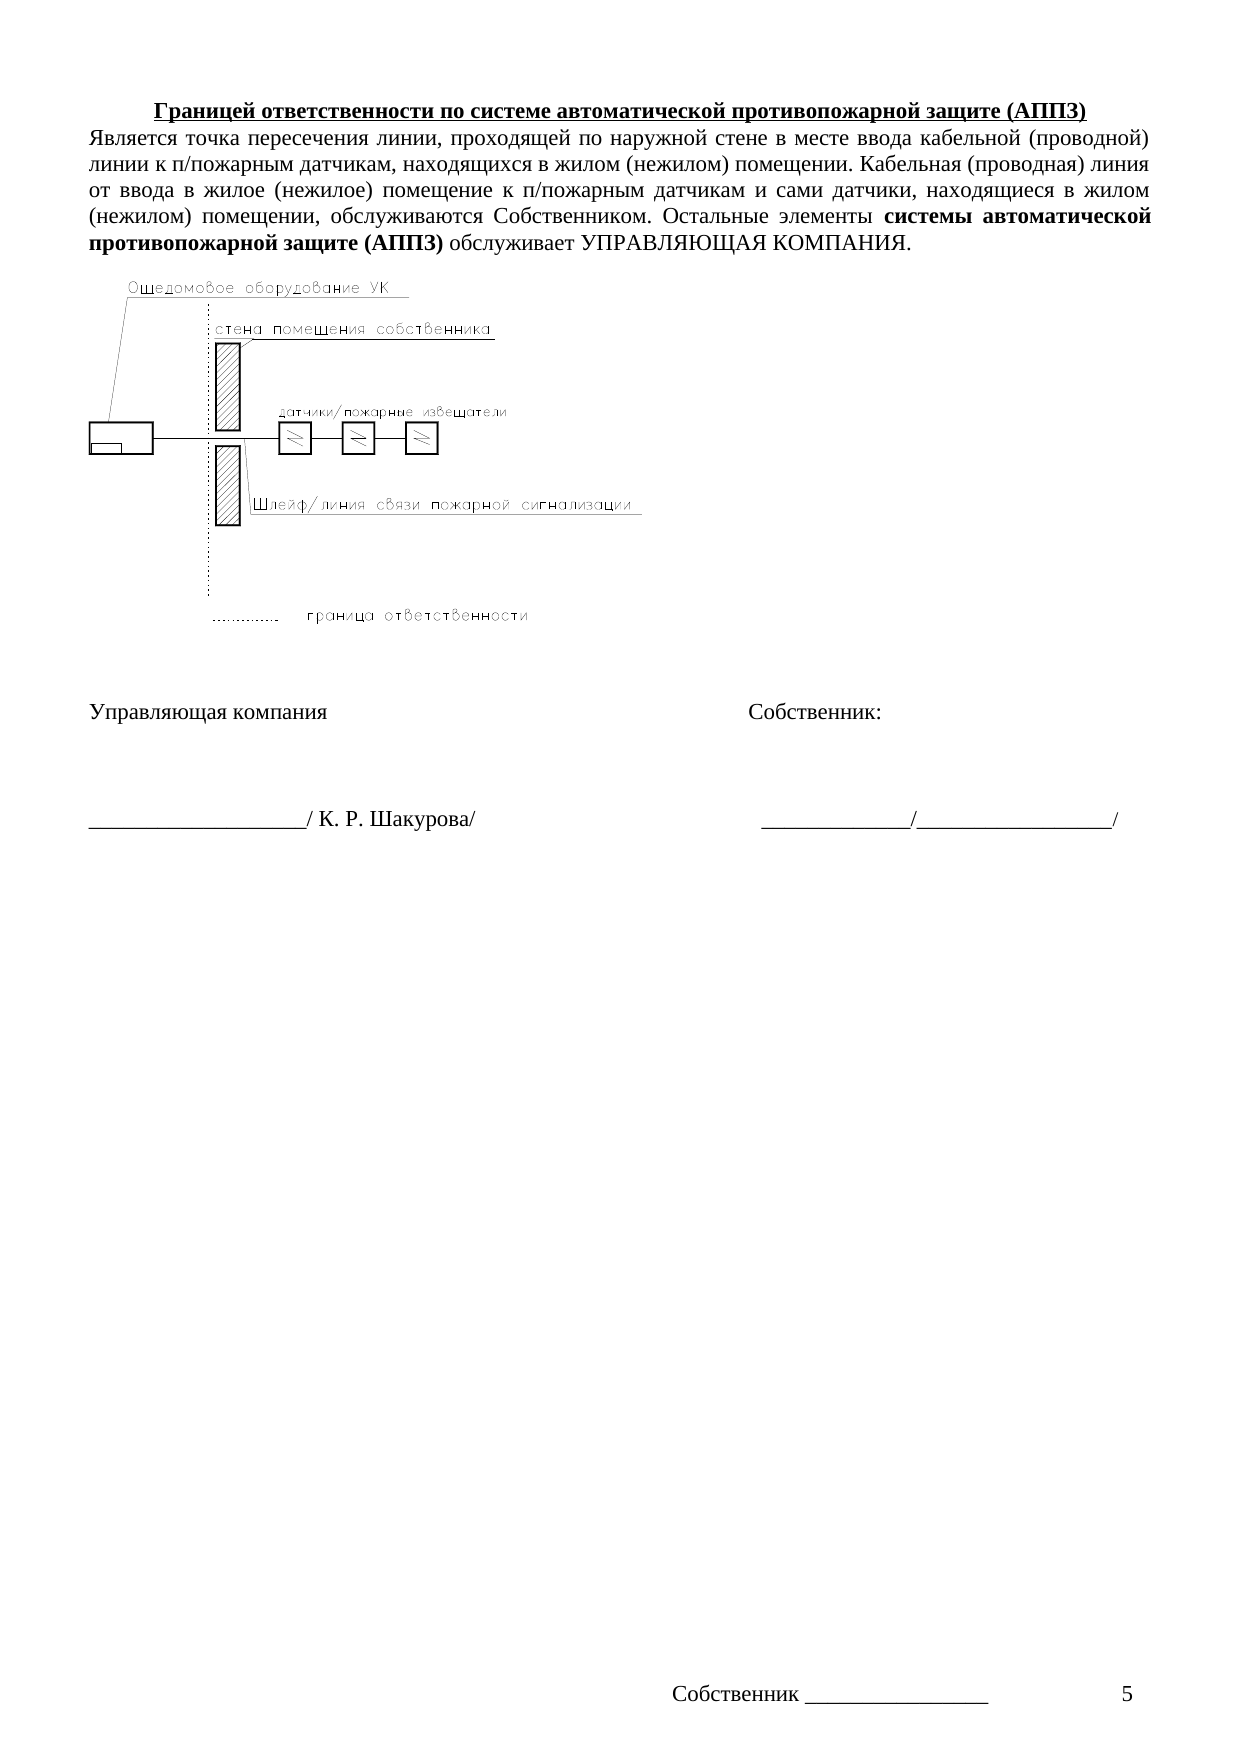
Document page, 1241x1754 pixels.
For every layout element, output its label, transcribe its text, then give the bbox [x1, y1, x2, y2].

text Границей ответственности по системе автоматической противопожарной защите (АППЗ) [89, 97, 1152, 123]
text Управляющая компания Собственник: [89, 698, 1152, 724]
text ___________________/ К. Р. Шакурова/ _____________/_________________/ [89, 805, 1152, 831]
text Является точка пересечения линии, проходящей по наружной стене в месте ввода кабельной (проводной) линии к п/пожарным датчикам, находящихся в жилом (нежилом) помещении. Кабельная (проводная) линия от ввода в жилое (нежилое) помещение к п/пожарным датчикам и сами датчики, находящиеся в жилом (нежилом) помещении, обслуживаются Собственником. Остальные элементы системы автоматической противопожарной защите (АППЗ) обслуживает УПРАВЛЯЮЩАЯ КОМПАНИЯ. [89, 123, 1152, 255]
